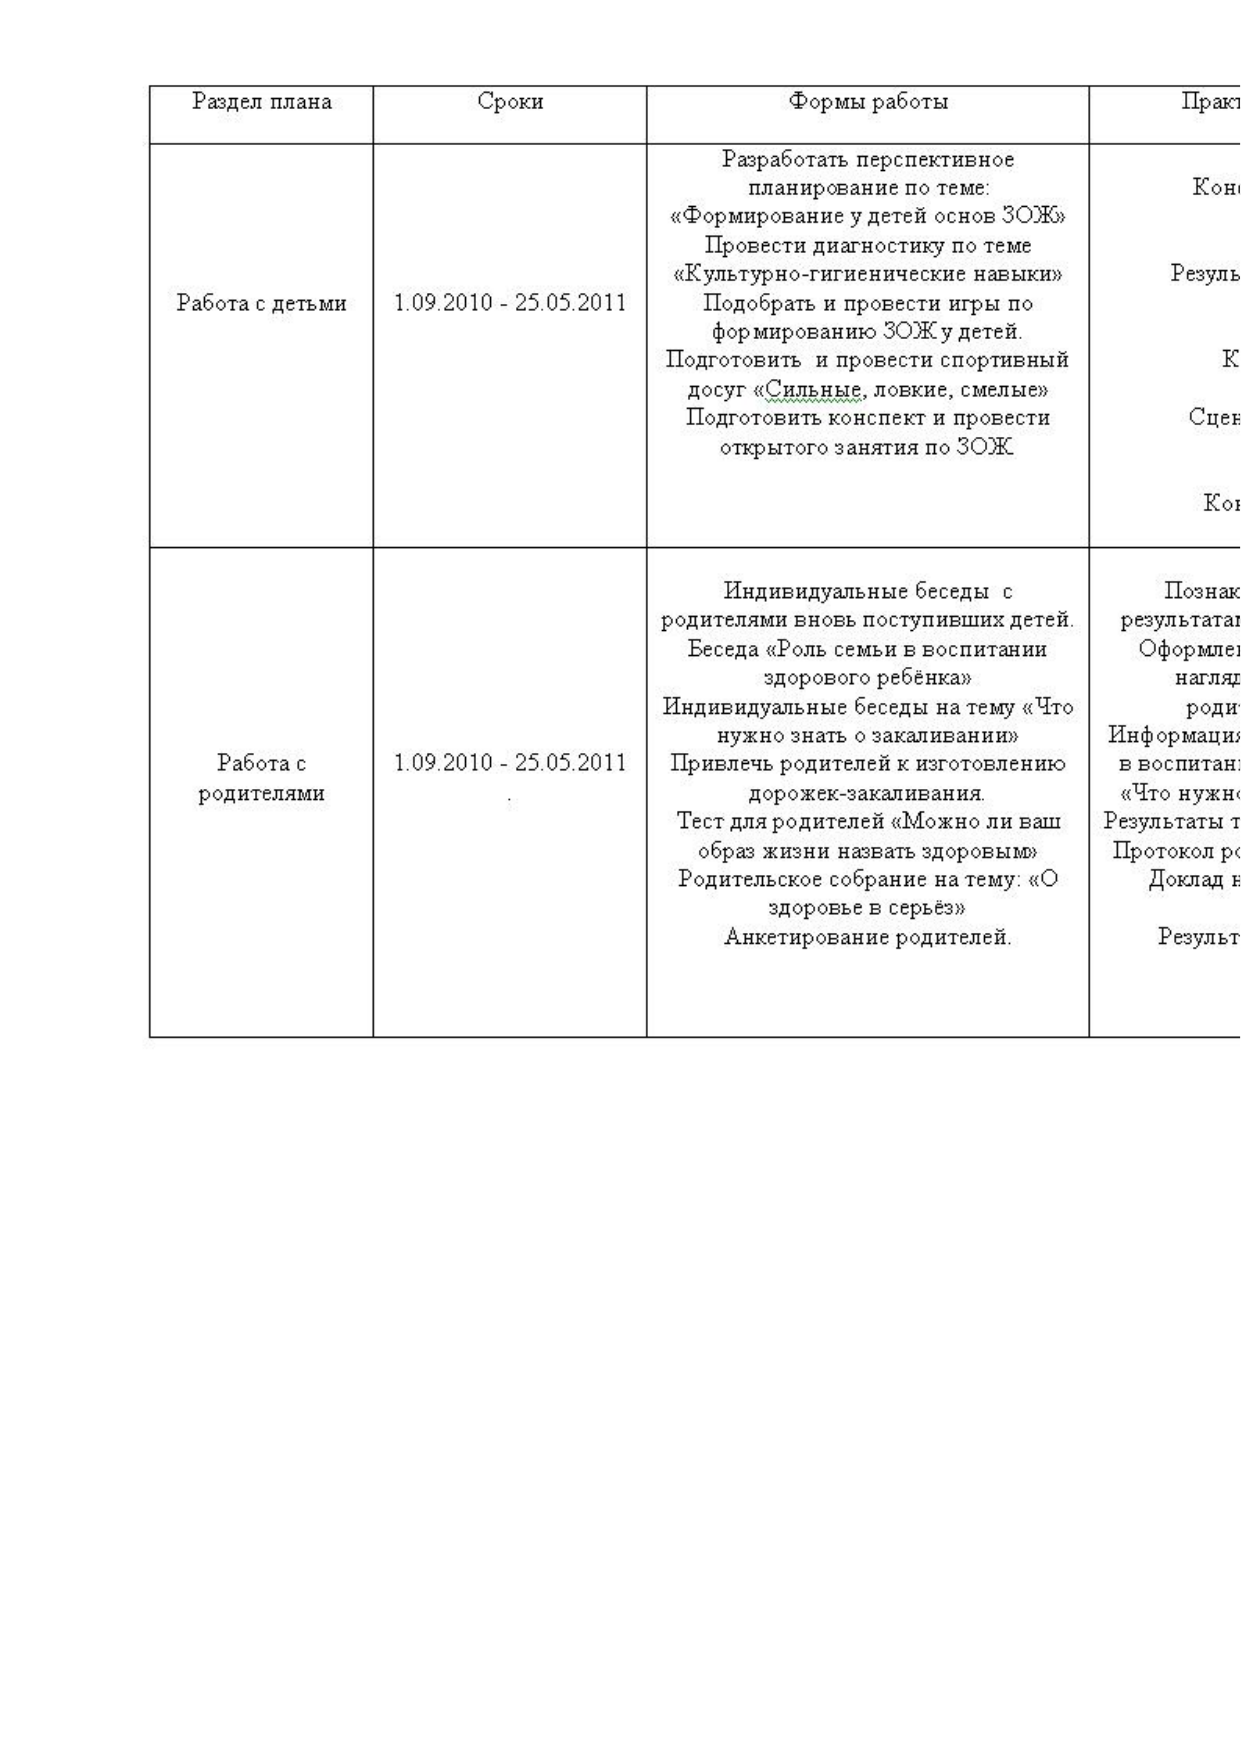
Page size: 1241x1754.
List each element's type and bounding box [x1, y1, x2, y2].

picture [118, 73, 1241, 1054]
